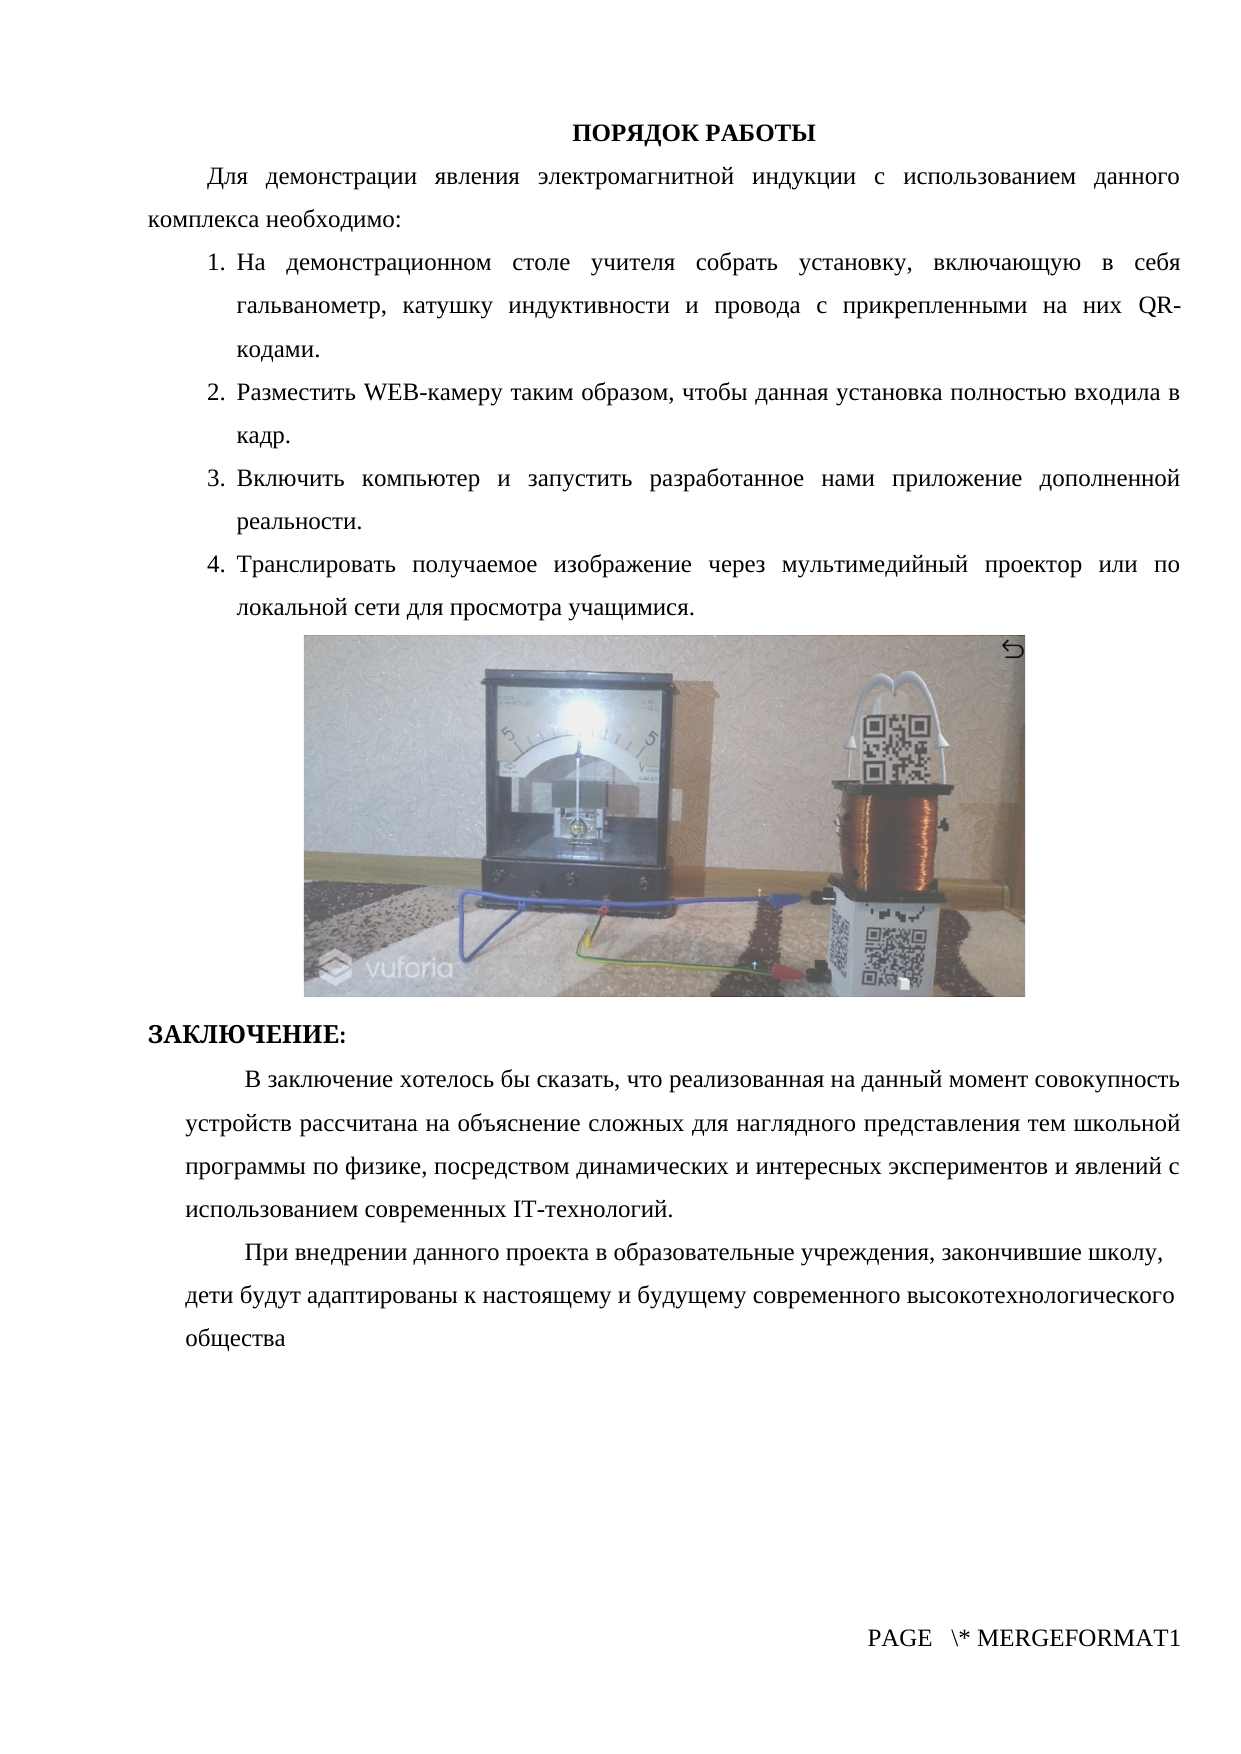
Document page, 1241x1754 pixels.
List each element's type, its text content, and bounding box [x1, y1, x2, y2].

list На демонстрационном столе учителя собрать установку, включающую в себя гальванометр, катушку индуктивности и провода с прикрепленными на них QR- кодами. [207, 247, 1181, 362]
text В заключение хотелось бы сказать, что реализованная на данный момент совокупность устройств рассчитана на объяснение сложных для наглядного представления тем школьной программы по физике, посредством динамических и интересных экспериментов и явлений с использованием современных IT-технологий. [185, 1064, 1181, 1223]
subtitle ЗАКЛЮЧЕНИЕ: [148, 1021, 1181, 1050]
picture [303, 635, 1025, 997]
text ПОРЯДОК РАБОТЫ [148, 118, 1181, 147]
text При внедрении данного проекта в образовательные учреждения, закончившие школу, дети будут адаптированы к настоящему и будущему современного высокотехнологического общества [185, 1237, 1181, 1352]
list Разместить WEB-камеру таким образом, чтобы данная установка полностью входила в кадр. [207, 377, 1181, 449]
text Для демонстрации явления электромагнитной индукции с использованием данного комплекса необходимо: [148, 161, 1181, 233]
list Транслировать получаемое изображение через мультимедийный проектор или по локальной сети для просмотра учащимися. [207, 549, 1181, 621]
list Включить компьютер и запустить разработанное нами приложение дополненной реальности. [207, 463, 1181, 535]
